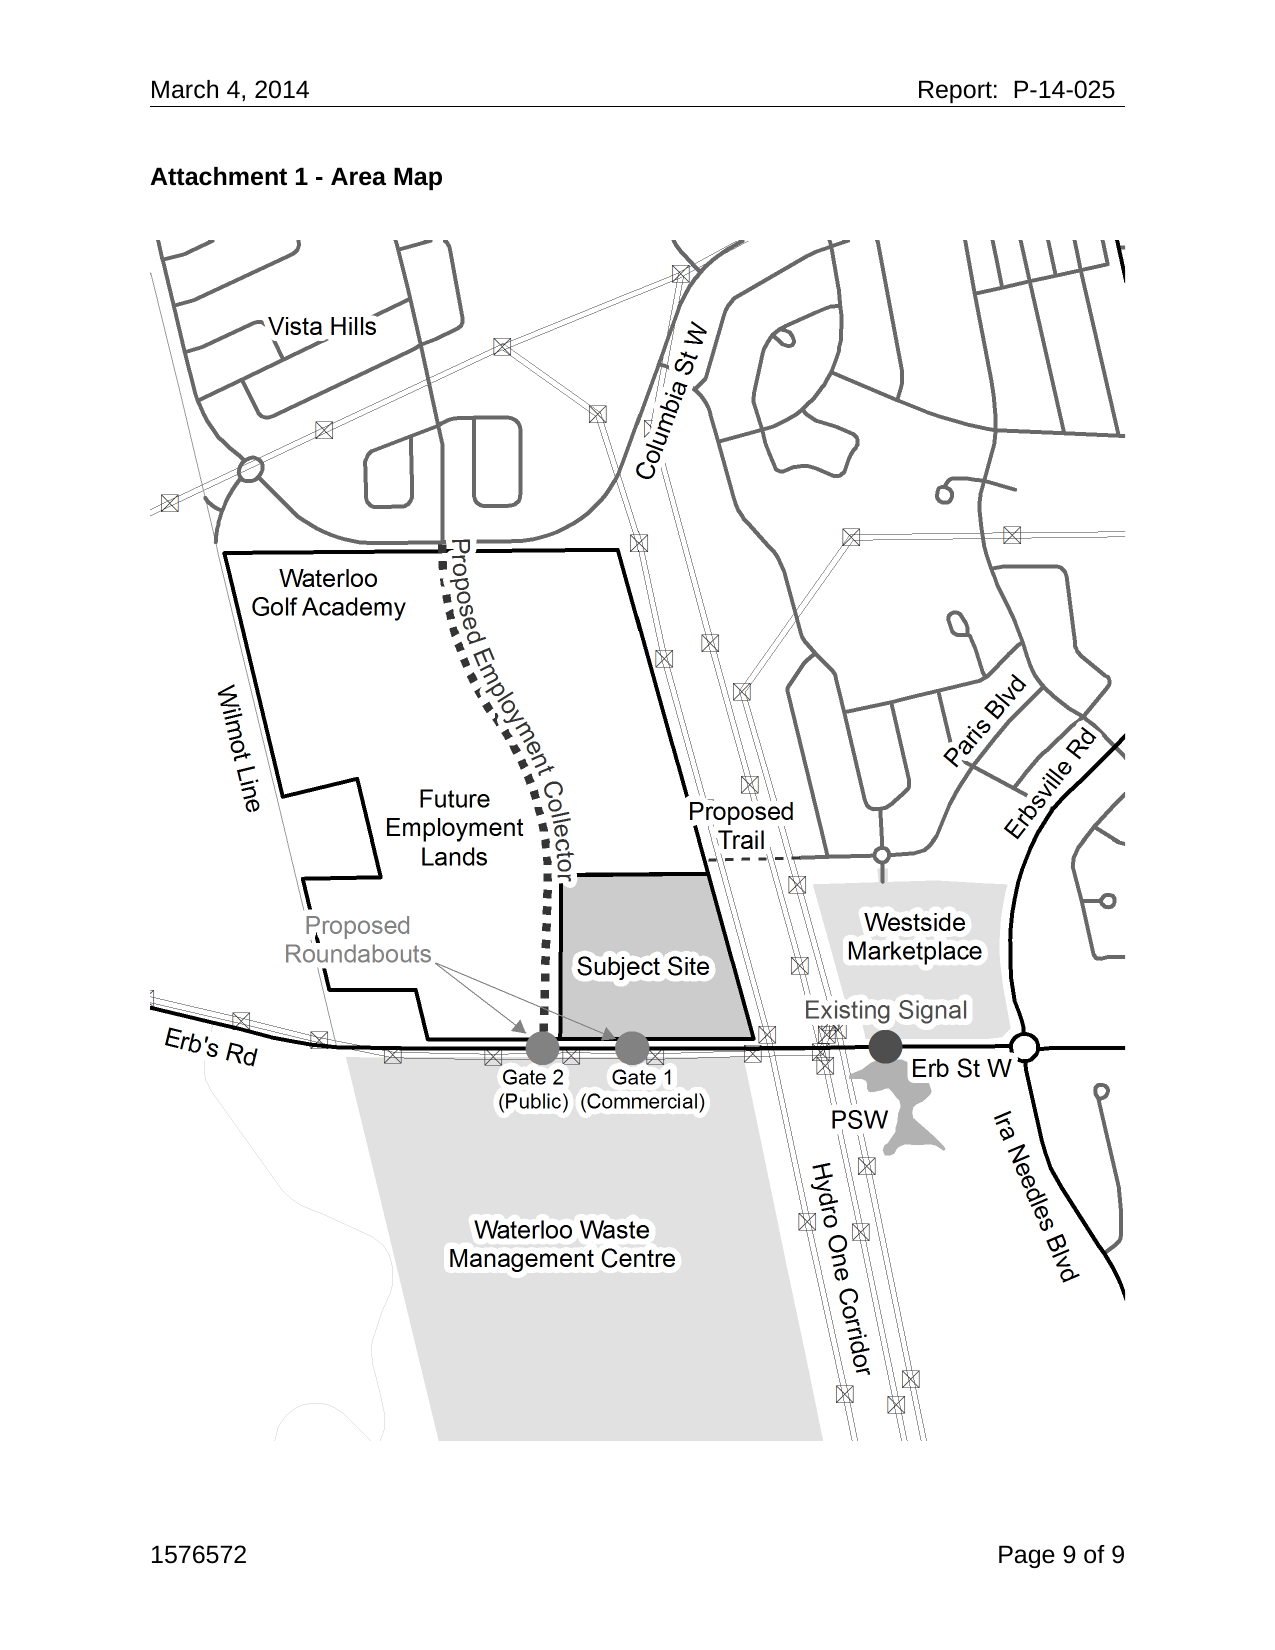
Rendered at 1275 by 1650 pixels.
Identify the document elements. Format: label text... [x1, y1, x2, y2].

picture [150, 240, 1125, 1441]
subtitle Attachment 1 - Area Map [150, 162, 1125, 191]
